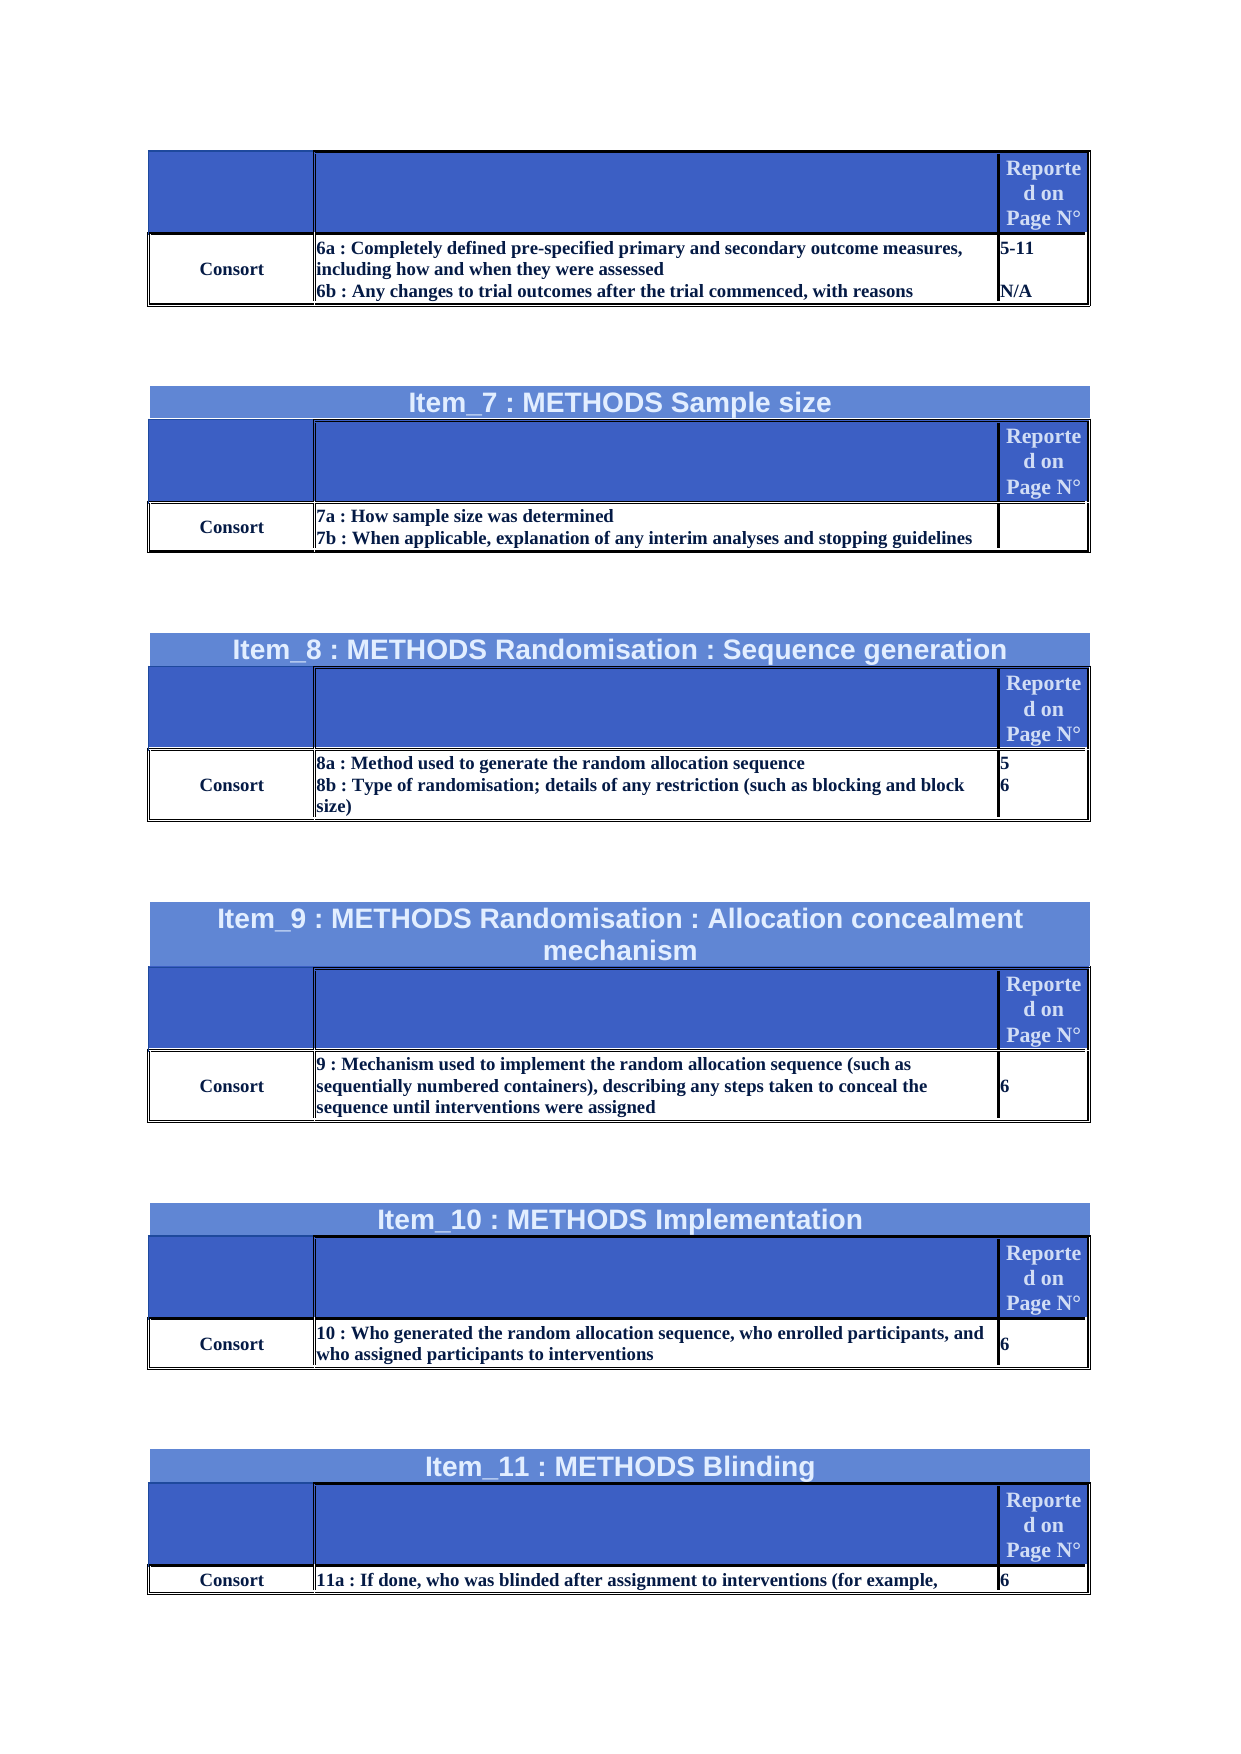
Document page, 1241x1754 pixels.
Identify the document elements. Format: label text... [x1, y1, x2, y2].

table_cell 10 : Who generated the random allocation sequence, who enrolled participants, and who assigned participants to interventions [315, 1320, 998, 1366]
table_cell 6a : Completely defined pre-specified primary and secondary outcome measures, including how and when they were assessed 6b : Any changes to trial outcomes after the trial commenced, with reasons [315, 235, 998, 303]
table_header Reported on Page N° [1000, 1485, 1087, 1564]
table_header [149, 1484, 313, 1564]
table_cell 7a : How sample size was determined 7b : When applicable, explanation of any interim analyses and stopping guidelines [315, 504, 998, 550]
table_cell Consort [150, 504, 315, 550]
text Item_9 : METHODS Randomisation : Allocation concealment mechanism [150, 902, 1090, 966]
table_header Reported on Page N° [998, 1238, 1087, 1317]
table_cell 6 6 [998, 1564, 1087, 1592]
table_cell 5-11 N/A [998, 232, 1087, 303]
table_header [149, 968, 313, 1048]
table_cell 6 [998, 1317, 1087, 1366]
table_header [315, 153, 998, 232]
table_cell Consort [150, 751, 315, 818]
table_header Reported on Page N° [1000, 970, 1087, 1048]
text Item_11 : METHODS Blinding [150, 1449, 1090, 1482]
table_cell [998, 501, 1089, 550]
table_cell Consort [150, 1320, 315, 1366]
table_header Reported on Page N° [1000, 669, 1087, 747]
table_header [315, 1238, 998, 1317]
text Item_7 : METHODS Sample size [150, 386, 1090, 418]
text Item_10 : METHODS Implementation [150, 1203, 1090, 1235]
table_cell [315, 1567, 998, 1592]
table_header [316, 669, 997, 747]
table_header [316, 970, 997, 1048]
table_header Reported on Page N° [1000, 422, 1087, 501]
table_header [149, 1237, 313, 1317]
table_header [149, 420, 313, 501]
table_cell 8a : Method used to generate the random allocation sequence 8b : Type of randomisation; details of any restriction (such as blocking and block size) [315, 751, 998, 818]
text Item_8 : METHODS Randomisation : Sequence generation [150, 633, 1090, 666]
table_cell 9 : Mechanism used to implement the random allocation sequence (such as sequentially numbered containers), describing any steps taken to conceal the sequence until interventions were assigned [315, 1052, 998, 1119]
table_cell 6 [998, 1049, 1088, 1119]
table_cell Consort [150, 1567, 315, 1592]
table_header [149, 152, 313, 232]
table_header Reported on Page N° [998, 153, 1087, 232]
table_cell 5 6 [998, 748, 1088, 818]
table_cell Consort [150, 1052, 315, 1119]
table_header [149, 667, 313, 747]
table_header [316, 422, 997, 501]
table_header [316, 1485, 997, 1564]
table_cell Consort [150, 235, 315, 303]
